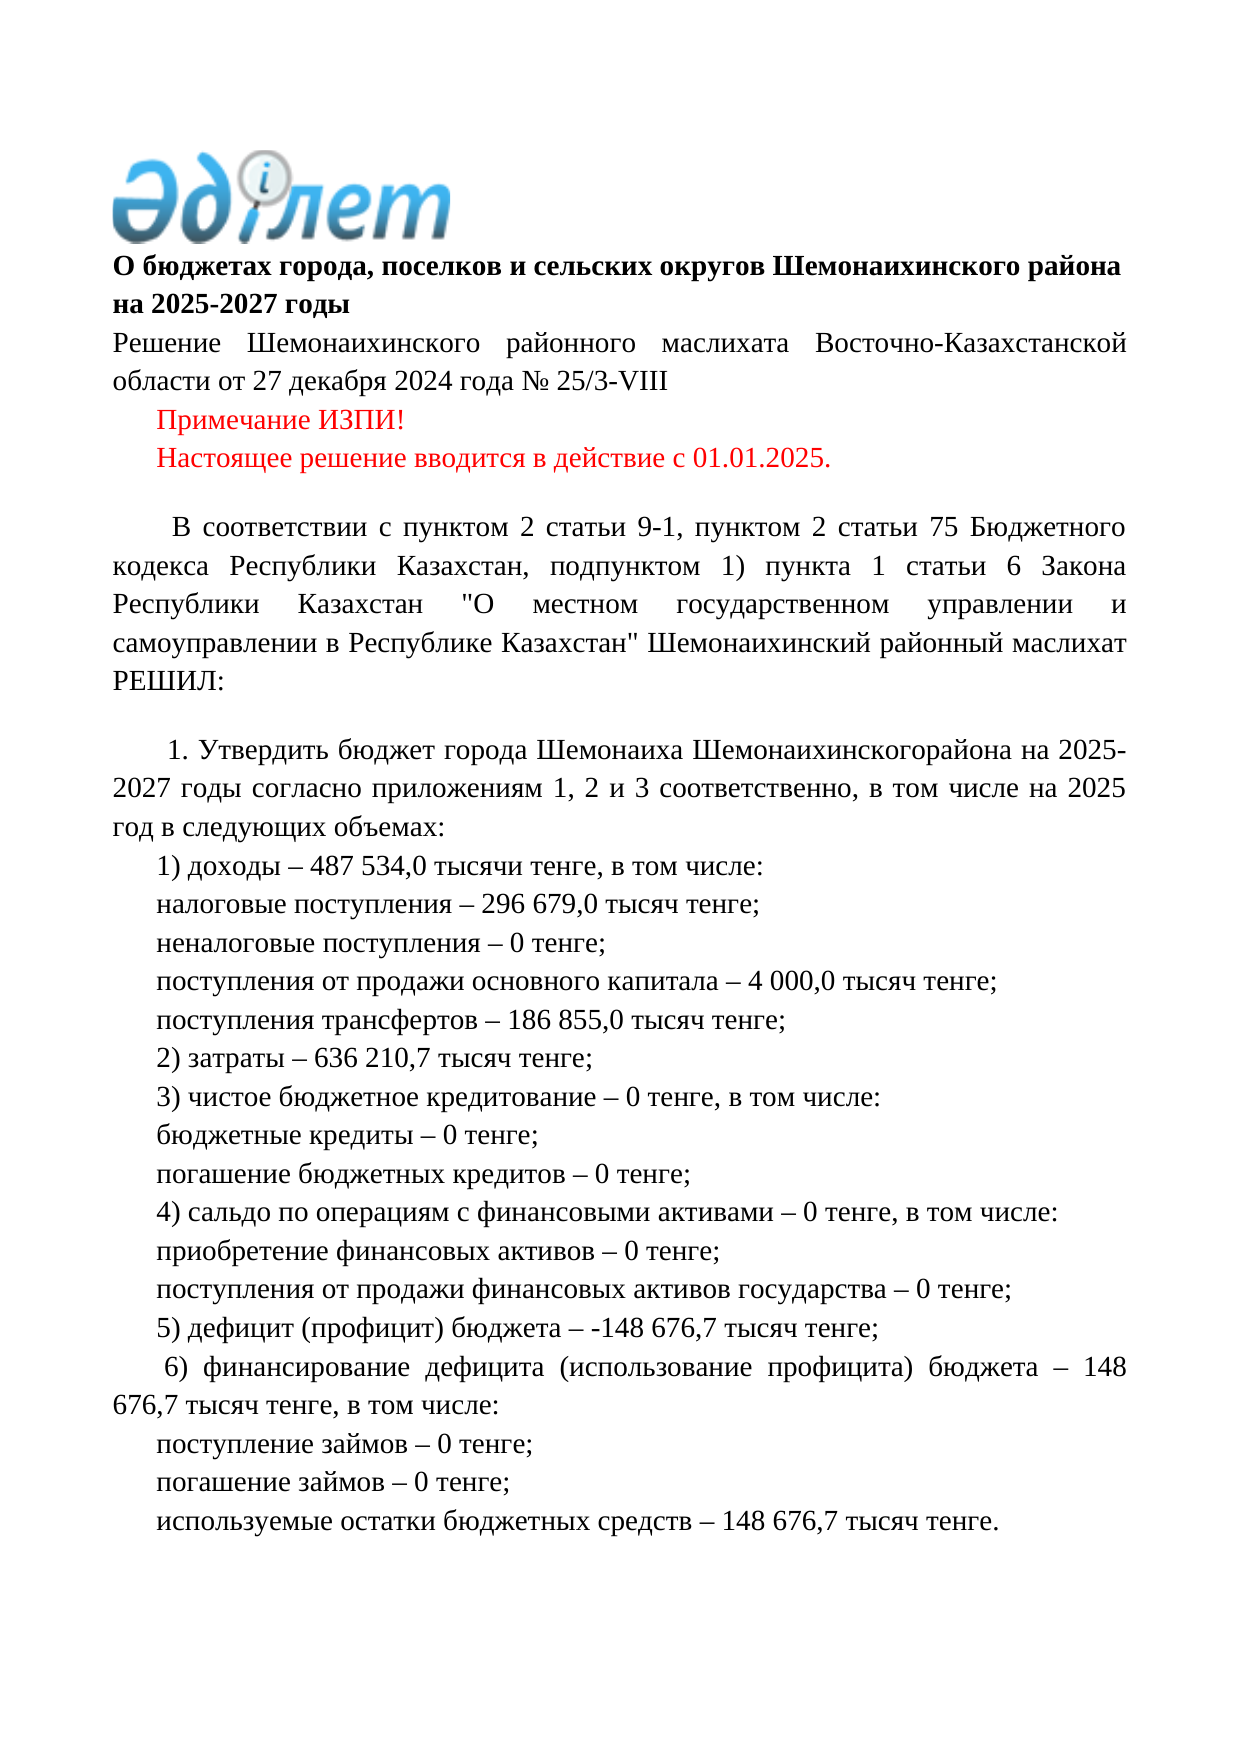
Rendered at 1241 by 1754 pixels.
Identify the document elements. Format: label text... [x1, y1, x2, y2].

text Примечание ИЗПИ! [112, 402, 1128, 435]
text 3) чистое бюджетное кредитование – 0 тенге, в том числе: [112, 1079, 1128, 1112]
text погашение бюджетных кредитов – 0 тенге; [112, 1156, 1128, 1189]
text поступления от продажи основного капитала – 4 000,0 тысяч тенге; [112, 963, 1128, 997]
text неналоговые поступления – 0 тенге; [112, 925, 1128, 958]
picture [112, 150, 451, 244]
text 2) затраты – 636 210,7 тысяч тенге; [112, 1040, 1128, 1074]
text Решение Шемонаихинского районного маслихата Восточно-Казахстанской области от 27 декабря 2024 года № 25/3-VIII [112, 325, 1128, 397]
text О бюджетах города, поселков и сельских округов Шемонаихинского района на 2025-2027 годы [112, 248, 1128, 320]
text погашение займов – 0 тенге; [112, 1464, 1128, 1498]
text В соответствии с пунктом 2 статьи 9-1, пунктом 2 статьи 75 Бюджетного кодекса Республики Казахстан, подпунктом 1) пункта 1 статьи 6 Закона Республики Казахстан "О местном государственном управлении и самоуправлении в Республике Казахстан" Шемонаихинский районный маслихат РЕШИЛ: [112, 509, 1128, 697]
text 1) доходы – 487 534,0 тысячи тенге, в том числе: [112, 848, 1128, 881]
text используемые остатки бюджетных средств – 148 676,7 тысяч тенге. [112, 1503, 1128, 1536]
text бюджетные кредиты – 0 тенге; [112, 1117, 1128, 1151]
text 1. Утвердить бюджет города Шемонаиха Шемонаихинскогорайона на 2025-2027 годы согласно приложениям 1, 2 и 3 соответственно, в том числе на 2025 год в следующих объемах: [112, 732, 1128, 843]
text 6) финансирование дефицита (использование профицита) бюджета – 148 676,7 тысяч тенге, в том числе: [112, 1349, 1128, 1421]
text 4) сальдо по операциям с финансовыми активами – 0 тенге, в том числе: [112, 1194, 1128, 1228]
text 5) дефицит (профицит) бюджета – -148 676,7 тысяч тенге; [112, 1310, 1128, 1344]
text Настоящее решение вводится в действие с 01.01.2025. [112, 440, 1128, 474]
text поступления от продажи финансовых активов государства – 0 тенге; [112, 1272, 1128, 1305]
text поступления трансфертов – 186 855,0 тысяч тенге; [112, 1002, 1128, 1035]
text приобретение финансовых активов – 0 тенге; [112, 1233, 1128, 1267]
text налоговые поступления – 296 679,0 тысяч тенге; [112, 886, 1128, 920]
text поступление займов – 0 тенге; [112, 1426, 1128, 1459]
